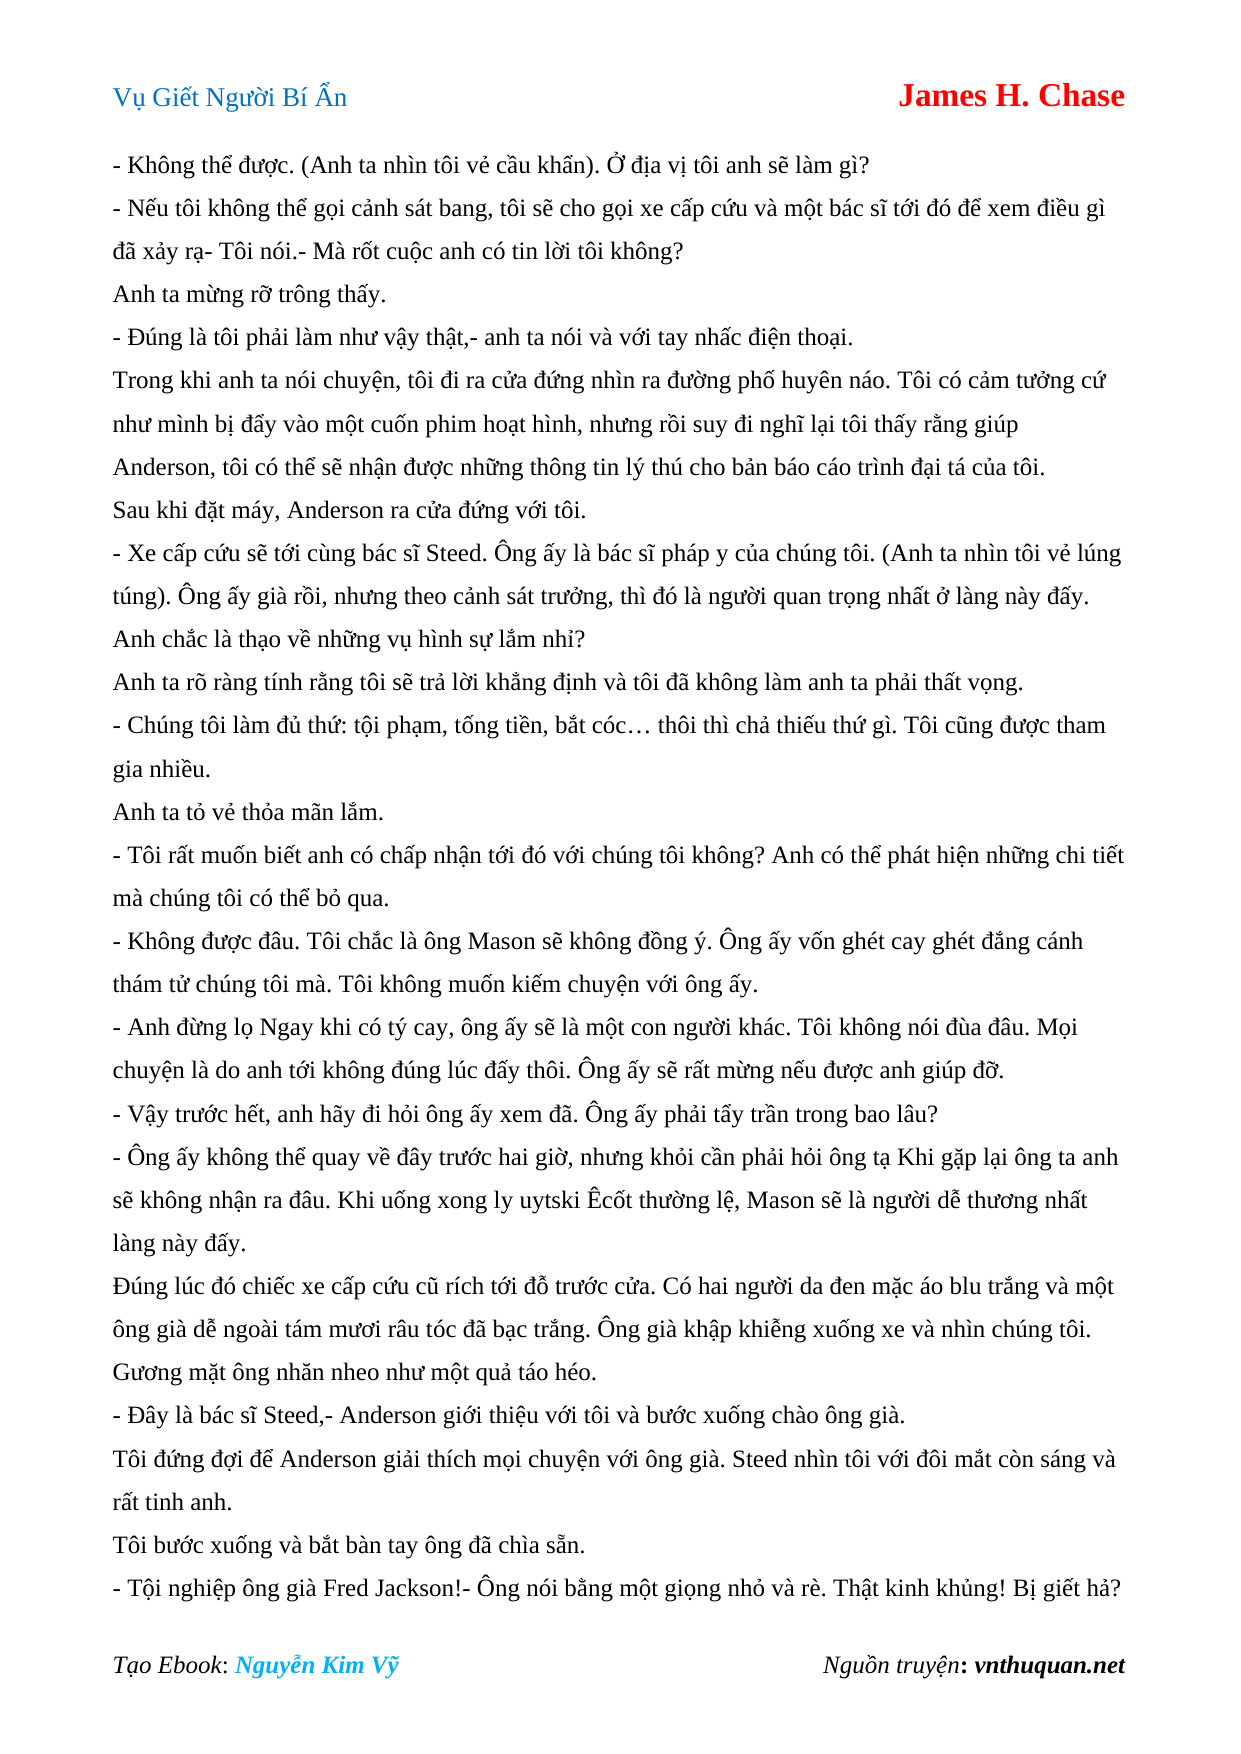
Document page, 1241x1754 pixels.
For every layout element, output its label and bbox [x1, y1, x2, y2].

text [112, 150, 1128, 1602]
